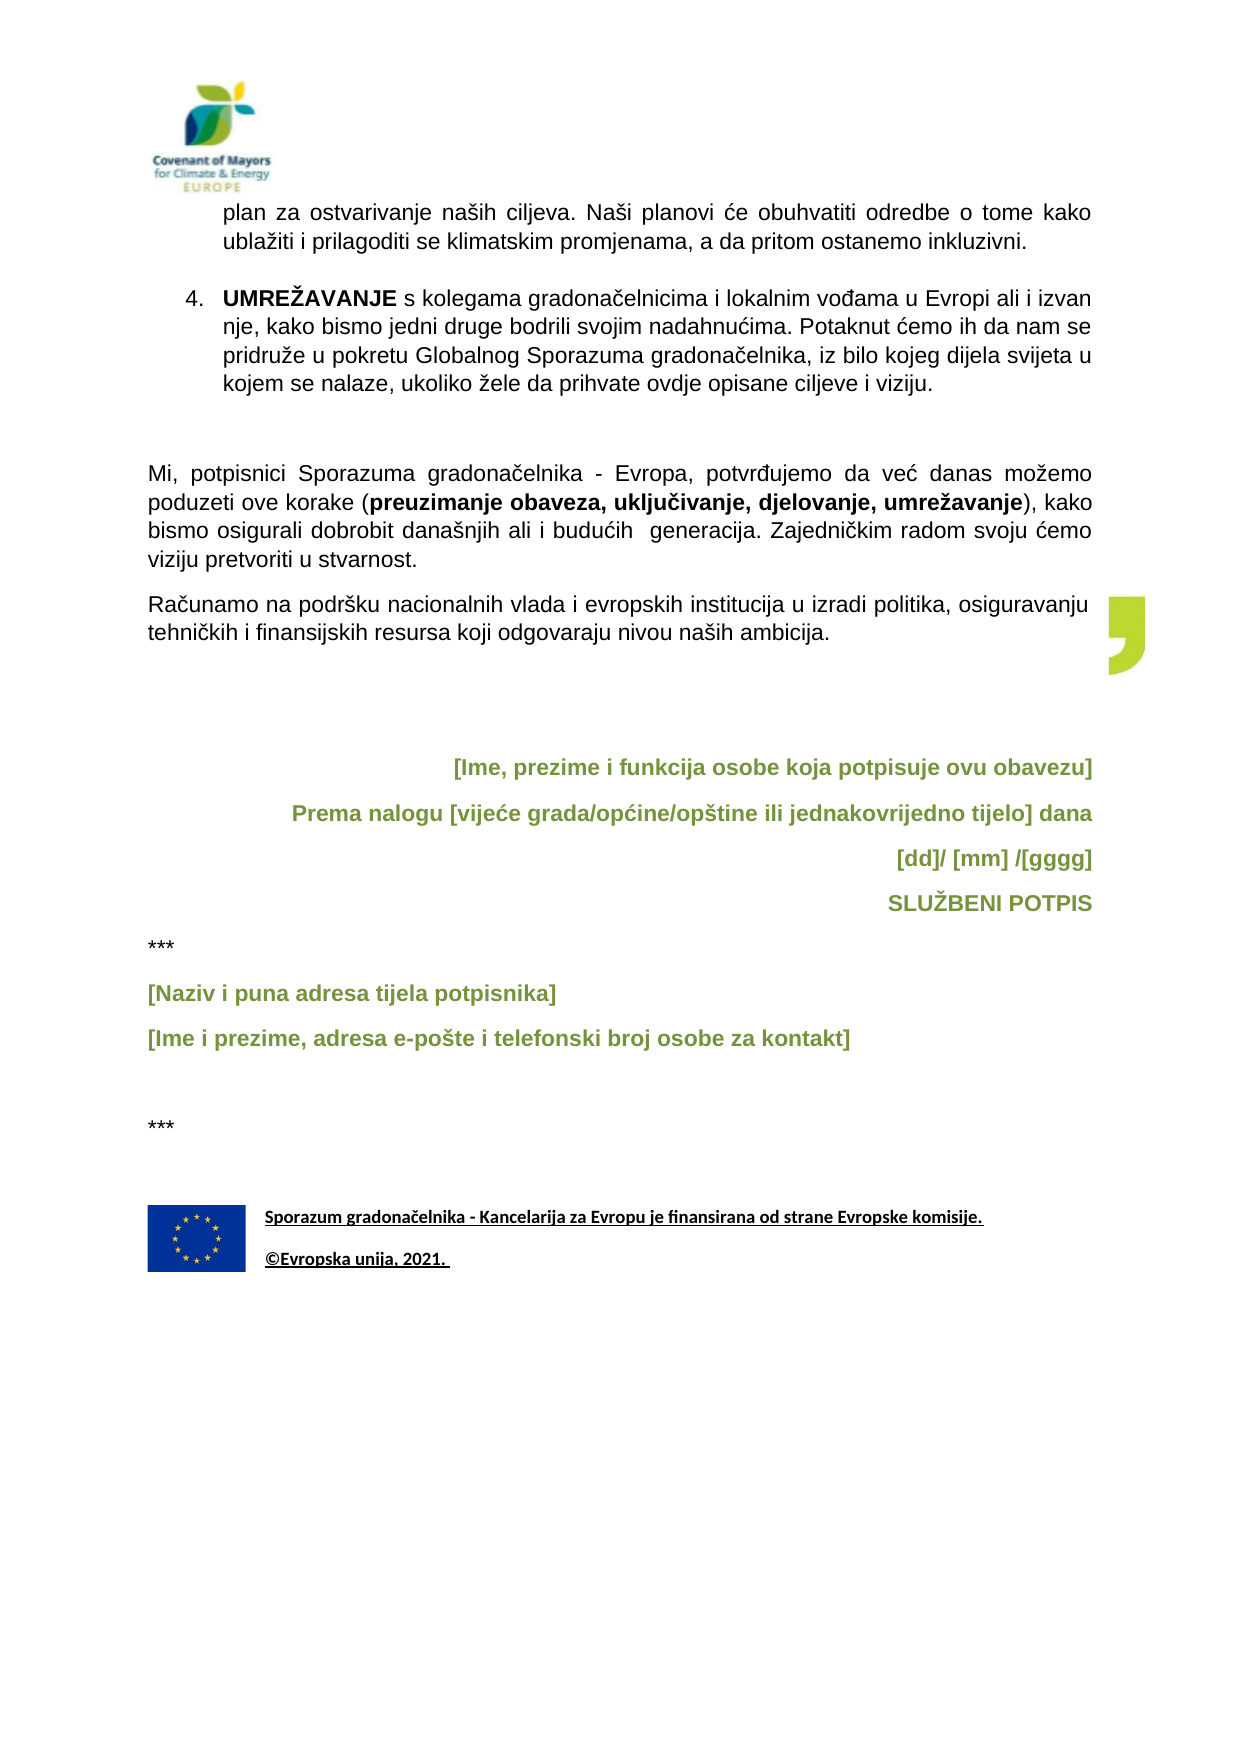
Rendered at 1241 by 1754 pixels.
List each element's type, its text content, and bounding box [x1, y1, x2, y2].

picture [1107, 595, 1145, 674]
text Sporazum gradonačelnika - Kancelarija za Evropu je finansirana od strane Evropske komisije. [246, 1205, 1093, 1228]
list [185, 199, 1093, 254]
text *** [148, 935, 1093, 961]
text [dd]/ [mm] /[gggg] [148, 844, 1093, 871]
picture [147, 1205, 246, 1272]
text Prema nalogu [vijeće grada/općine/opštine ili jednakovrijedno tijelo] dana [148, 799, 1093, 826]
text [Ime, prezime i funkcija osobe koja potpisuje ovu obavezu] [148, 754, 1093, 781]
text ©Evropska unija, 2021. [246, 1247, 1093, 1270]
text Računamo na podršku nacionalnih vlada i evropskih institucija u izradi politika, osiguravanju tehničkih i finansijskih resursa koji odgovaraju nivou naših ambicija. [148, 591, 1093, 645]
text Mi, potpisnici Sporazuma gradonačelnika - Evropa, potvrđujemo da već danas možemo poduzeti ove korake (preuzimanje obaveza, uključivanje, djelovanje, umrežavanje), kako bismo osigurali dobrobit današnjih ali i budućih generacija. Zajedničkim radom svoju ćemo viziju pretvoriti u stvarnost. [148, 460, 1093, 572]
text SLUŽBENI POTPIS [148, 890, 1093, 916]
text [Ime i prezime, adresa e-pošte i telefonski broj osobe za kontakt] [148, 1025, 1093, 1051]
list UMREŽAVANJE s kolegama gradonačelnicima i lokalnim vođama u Evropi ali i izvan nje, kako bismo jedni druge bodrili svojim nadahnućima. Potaknut ćemo ih da nam se pridruže u pokretu Globalnog Sporazuma gradonačelnika, iz bilo kojeg dijela svijeta u kojem se nalaze, ukoliko žele da prihvate ovdje opisane ciljeve i viziju. [185, 285, 1093, 396]
text *** [148, 1115, 1093, 1142]
text [Naziv i puna adresa tijela potpisnika] [148, 980, 1093, 1006]
